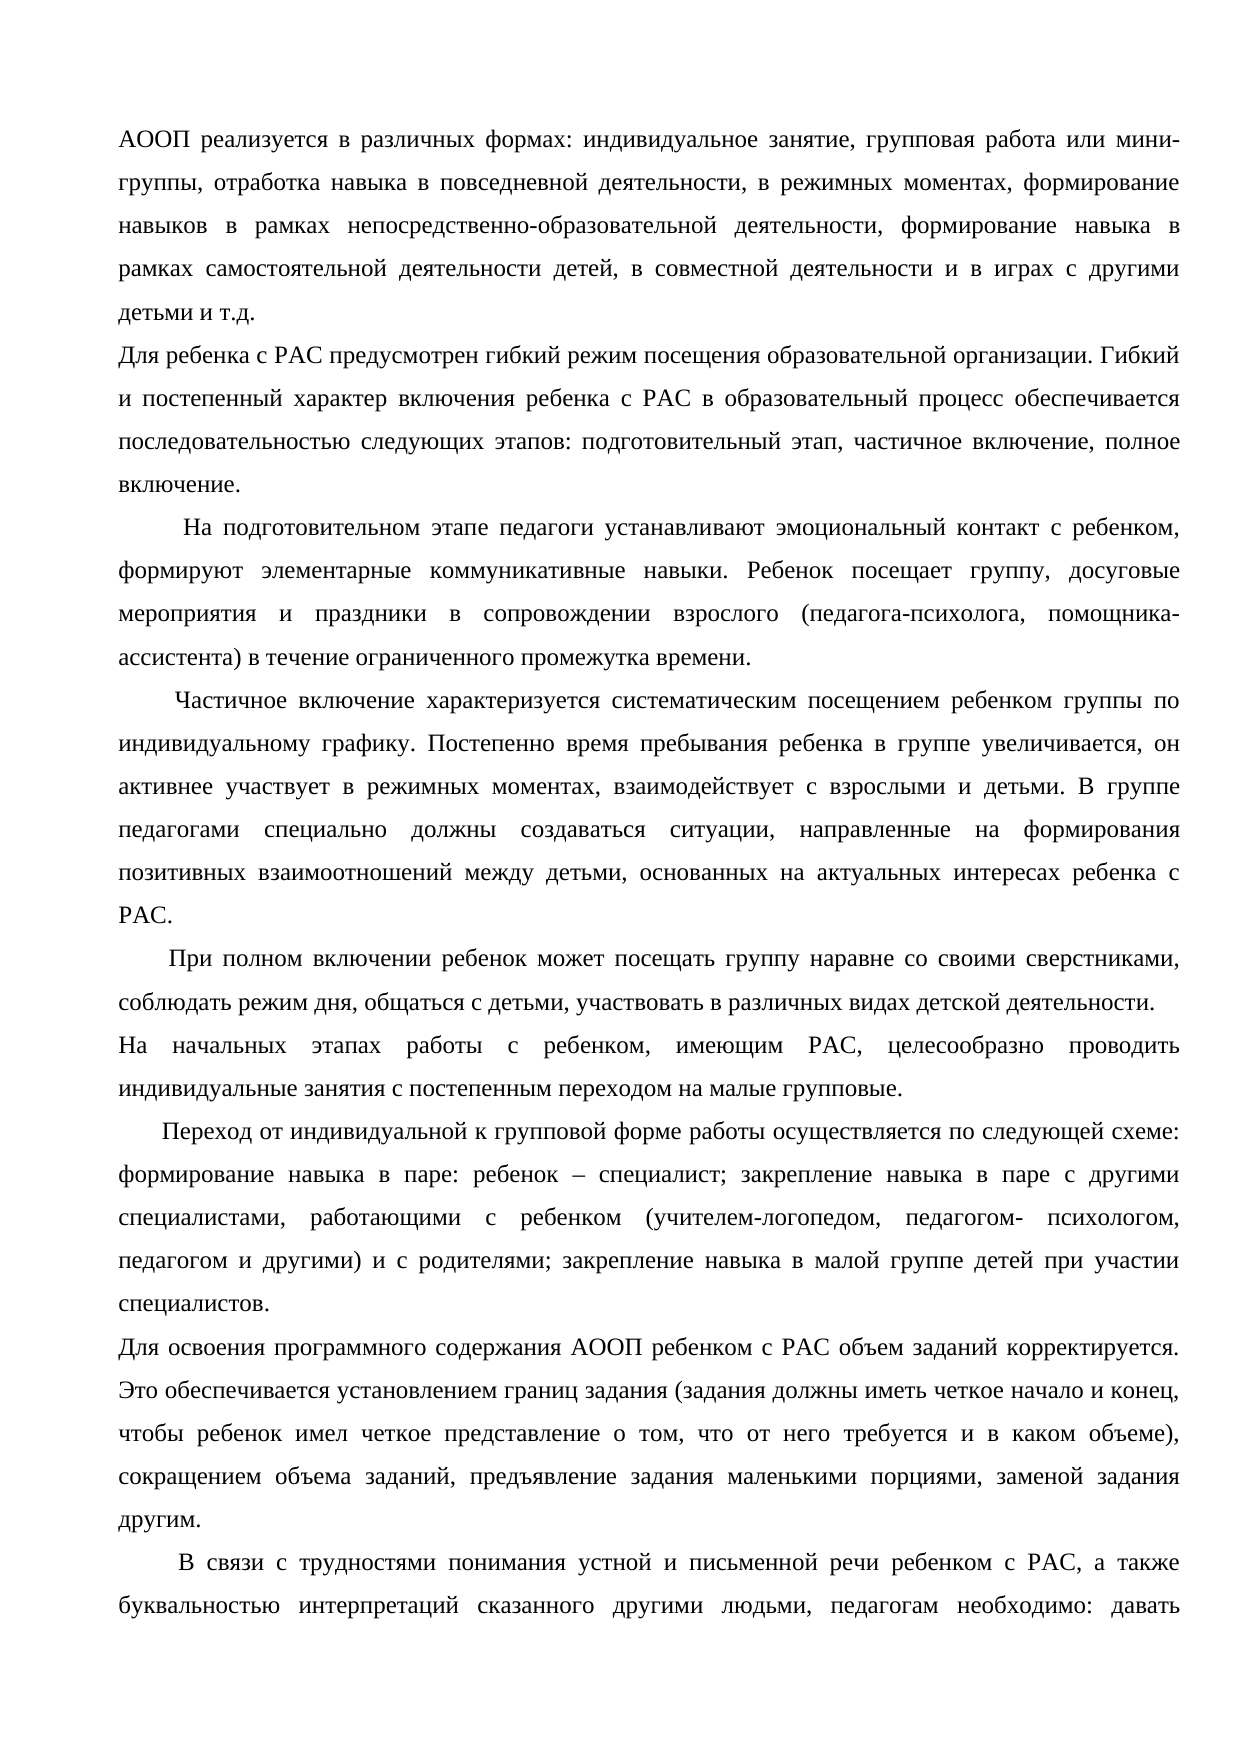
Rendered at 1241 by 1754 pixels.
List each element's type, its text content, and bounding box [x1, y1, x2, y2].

text На начальных этапах работы с ребенком, имеющим РАС, целесообразно проводить индивидуальные занятия с постепенным переходом на малые групповые. [118, 1030, 1181, 1102]
text При полном включении ребенок может посещать группу наравне со своими сверстниками, соблюдать режим дня, общаться с детьми, участвовать в различных видах детской деятельности. [118, 943, 1181, 1015]
text На подготовительном этапе педагоги устанавливают эмоциональный контакт с ребенком, формируют элементарные коммуникативные навыки. Ребенок посещает группу, досуговые мероприятия и праздники в сопровождении взрослого (педагога-психолога, помощника-ассистента) в течение ограниченного промежутка времени. [118, 512, 1181, 670]
text Переход от индивидуальной к групповой форме работы осуществляется по следующей схеме: формирование навыка в паре: ребенок – специалист; закрепление навыка в паре с другими специалистами, работающими с ребенком (учителем-логопедом, педагогом- психологом, педагогом и другими) и с родителями; закрепление навыка в малой группе детей при участии специалистов. [118, 1116, 1181, 1317]
text Для освоения программного содержания АООП ребенком с РАС объем заданий корректируется. Это обеспечивается установлением границ задания (задания должны иметь четкое начало и конец, чтобы ребенок имел четкое представление о том, что от него требуется и в каком объеме), сокращением объема заданий, предъявление задания маленькими порциями, заменой задания другим. [118, 1332, 1181, 1533]
text Частичное включение характеризуется систематическим посещением ребенком группы по индивидуальному графику. Постепенно время пребывания ребенка в группе увеличивается, он активнее участвует в режимных моментах, взаимодействует с взрослыми и детьми. В группе педагогами специально должны создаваться ситуации, направленные на формирования позитивных взаимоотношений между детьми, основанных на актуальных интересах ребенка с РАС. [118, 685, 1181, 929]
text Для ребенка с РАС предусмотрен гибкий режим посещения образовательной организации. Гибкий и постепенный характер включения ребенка с РАС в образовательный процесс обеспечивается последовательностью следующих этапов: подготовительный этап, частичное включение, полное включение. [118, 340, 1181, 498]
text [118, 1547, 1181, 1619]
text АООП реализуется в различных формах: индивидуальное занятие, групповая работа или мини-группы, отработка навыка в повседневной деятельности, в режимных моментах, формирование навыков в рамках непосредственно-образовательной деятельности, формирование навыка в рамках самостоятельной деятельности детей, в совместной деятельности и в играх с другими детьми и т.д. [118, 124, 1181, 325]
